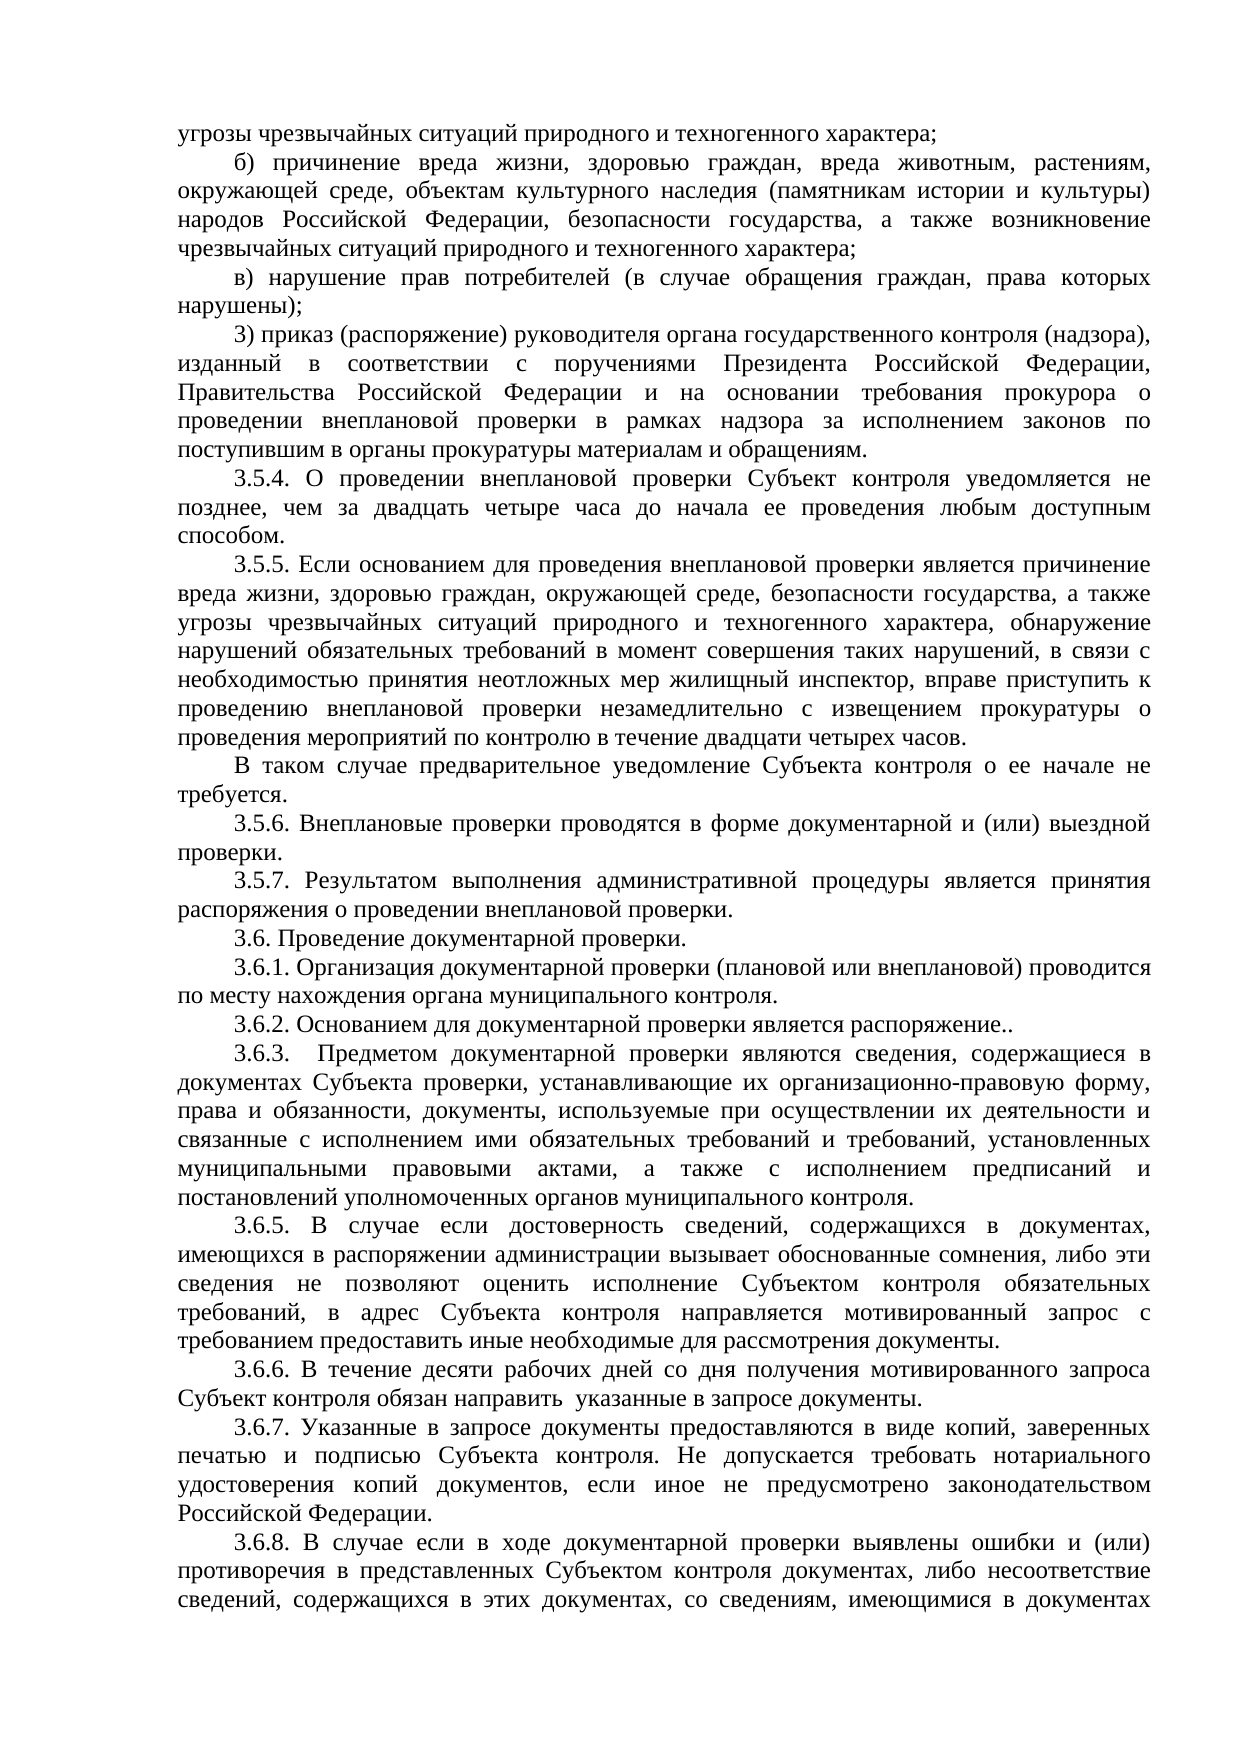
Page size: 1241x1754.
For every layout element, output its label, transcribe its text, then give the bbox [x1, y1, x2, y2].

text В таком случае предварительное уведомление Субъекта контроля о ее начале не требуется. [177, 751, 1152, 808]
text 3.6.2. Основанием для документарной проверки является распоряжение.. [177, 1009, 1152, 1038]
text 3.6.1. Организация документарной проверки (плановой или внеплановой) проводится по месту нахождения органа муниципального контроля. [177, 952, 1152, 1009]
text 3.5.6. Внеплановые проверки проводятся в форме документарной и (или) выездной проверки. [177, 808, 1152, 866]
text 3.6. Проведение документарной проверки. [177, 923, 1152, 952]
text 3.6.6. В течение десяти рабочих дней со дня получения мотивированного запроса Субъект контроля обязан направить указанные в запросе документы. [177, 1354, 1152, 1412]
text 3.6.5. В случае если достоверность сведений, содержащихся в документах, имеющихся в распоряжении администрации вызывает обоснованные сомнения, либо эти сведения не позволяют оценить исполнение Субъектом контроля обязательных требований, в адрес Субъекта контроля направляется мотивированный запрос с требованием предоставить иные необходимые для рассмотрения документы. [177, 1211, 1152, 1354]
text 3.6.3. Предметом документарной проверки являются сведения, содержащиеся в документах Субъекта проверки, устанавливающие их организационно-правовую форму, права и обязанности, документы, используемые при осуществлении их деятельности и связанные с исполнением ими обязательных требований и требований, установленных муниципальными правовыми актами, а также с исполнением предписаний и постановлений уполномоченных органов муниципального контроля. [177, 1038, 1152, 1211]
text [177, 1527, 1152, 1613]
text 3.5.5. Если основанием для проведения внеплановой проверки является причинение вреда жизни, здоровью граждан, окружающей среде, безопасности государства, а также угрозы чрезвычайных ситуаций природного и техногенного характера, обнаружение нарушений обязательных требований в момент совершения таких нарушений, в связи с необходимостью принятия неотложных мер жилищный инспектор, вправе приступить к проведению внеплановой проверки незамедлительно с извещением прокуратуры о проведения мероприятий по контролю в течение двадцати четырех часов. [177, 549, 1152, 751]
text б) причинение вреда жизни, здоровью граждан, вреда животным, растениям, окружающей среде, объектам культурного наследия (памятникам истории и культуры) народов Российской Федерации, безопасности государства, а также возникновение чрезвычайных ситуаций природного и техногенного характера; [177, 147, 1152, 262]
text 3) приказ (распоряжение) руководителя органа государственного контроля (надзора), изданный в соответствии с поручениями Президента Российской Федерации, Правительства Российской Федерации и на основании требования прокурора о проведении внеплановой проверки в рамках надзора за исполнением законов по поступившим в органы прокуратуры материалам и обращениям. [177, 319, 1152, 463]
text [177, 118, 1152, 147]
text 3.5.7. Результатом выполнения административной процедуры является принятия распоряжения о проведении внеплановой проверки. [177, 866, 1152, 923]
text 3.6.7. Указанные в запросе документы предоставляются в виде копий, заверенных печатью и подписью Субъекта контроля. Не допускается требовать нотариального удостоверения копий документов, если иное не предусмотрено законодательством Российской Федерации. [177, 1412, 1152, 1527]
text в) нарушение прав потребителей (в случае обращения граждан, права которых нарушены); [177, 262, 1152, 319]
text 3.5.4. О проведении внеплановой проверки Субъект контроля уведомляется не позднее, чем за двадцать четыре часа до начала ее проведения любым доступным способом. [177, 463, 1152, 549]
